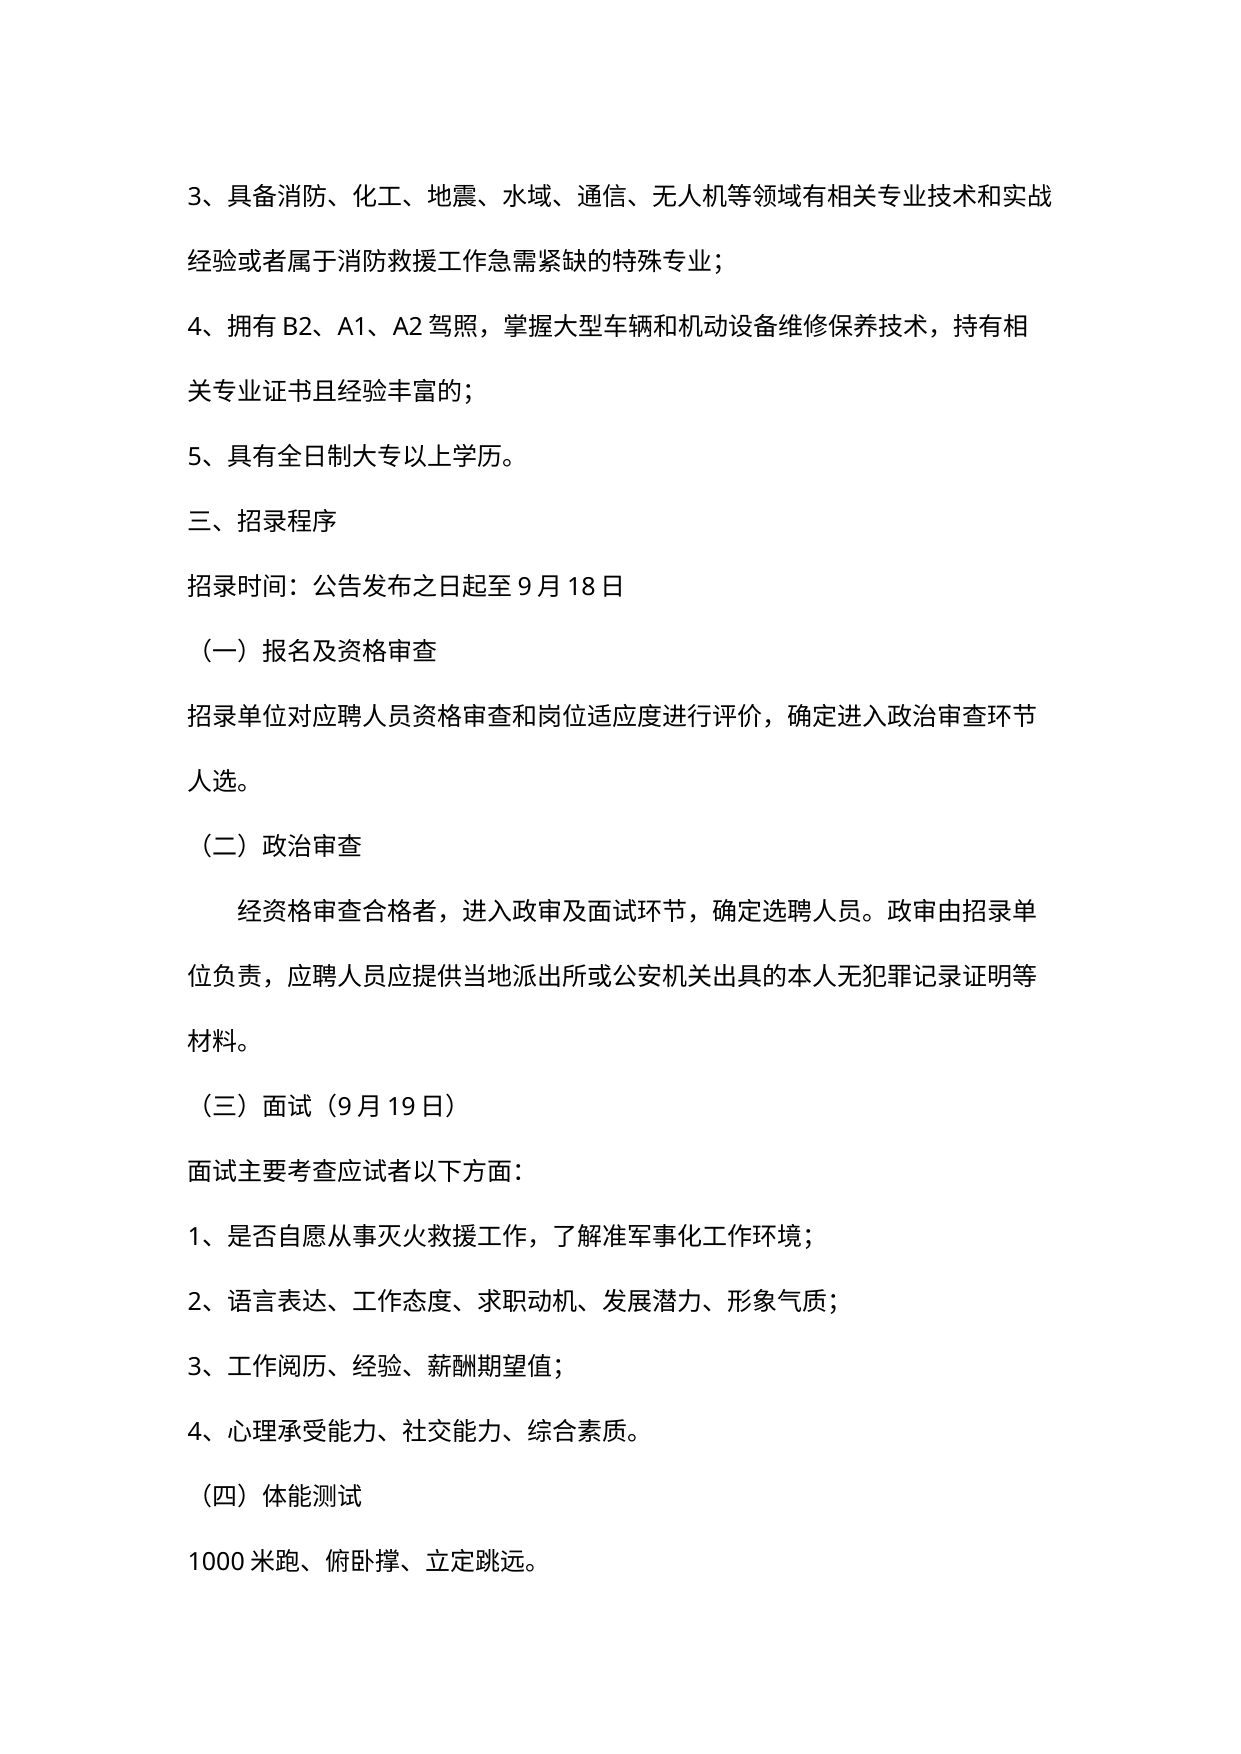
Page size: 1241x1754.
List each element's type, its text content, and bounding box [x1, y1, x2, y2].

text 招录时间：公告发布之日起至9月18日 [187, 552, 1053, 617]
text （三）面试（9月19日） [187, 1072, 1053, 1137]
text 4、拥有B2、A1、A2驾照，掌握大型车辆和机动设备维修保养技术，持有相关专业证书且经验丰富的； [187, 292, 1053, 422]
text （四）体能测试 [187, 1462, 1053, 1527]
text 5、具有全日制大专以上学历。 [187, 422, 1053, 487]
text （二）政治审查 [187, 812, 1053, 877]
text 1000米跑、俯卧撑、立定跳远。 [187, 1527, 1053, 1592]
text 1、是否自愿从事灭火救援工作，了解准军事化工作环境； [187, 1202, 1053, 1267]
text 面试主要考查应试者以下方面： [187, 1137, 1053, 1202]
text 经资格审查合格者，进入政审及面试环节，确定选聘人员。政审由招录单位负责，应聘人员应提供当地派出所或公安机关出具的本人无犯罪记录证明等材料。 [187, 877, 1053, 1072]
text 3、具备消防、化工、地震、水域、通信、无人机等领域有相关专业技术和实战经验或者属于消防救援工作急需紧缺的特殊专业； [187, 162, 1053, 292]
text 4、心理承受能力、社交能力、综合素质。 [187, 1397, 1053, 1462]
text 招录单位对应聘人员资格审查和岗位适应度进行评价，确定进入政治审查环节人选。 [187, 682, 1053, 812]
text （一）报名及资格审查 [187, 617, 1053, 682]
text 3、工作阅历、经验、薪酬期望值； [187, 1332, 1053, 1397]
list 三、招录程序 [187, 487, 1053, 552]
text 2、语言表达、工作态度、求职动机、发展潜力、形象气质； [187, 1267, 1053, 1332]
